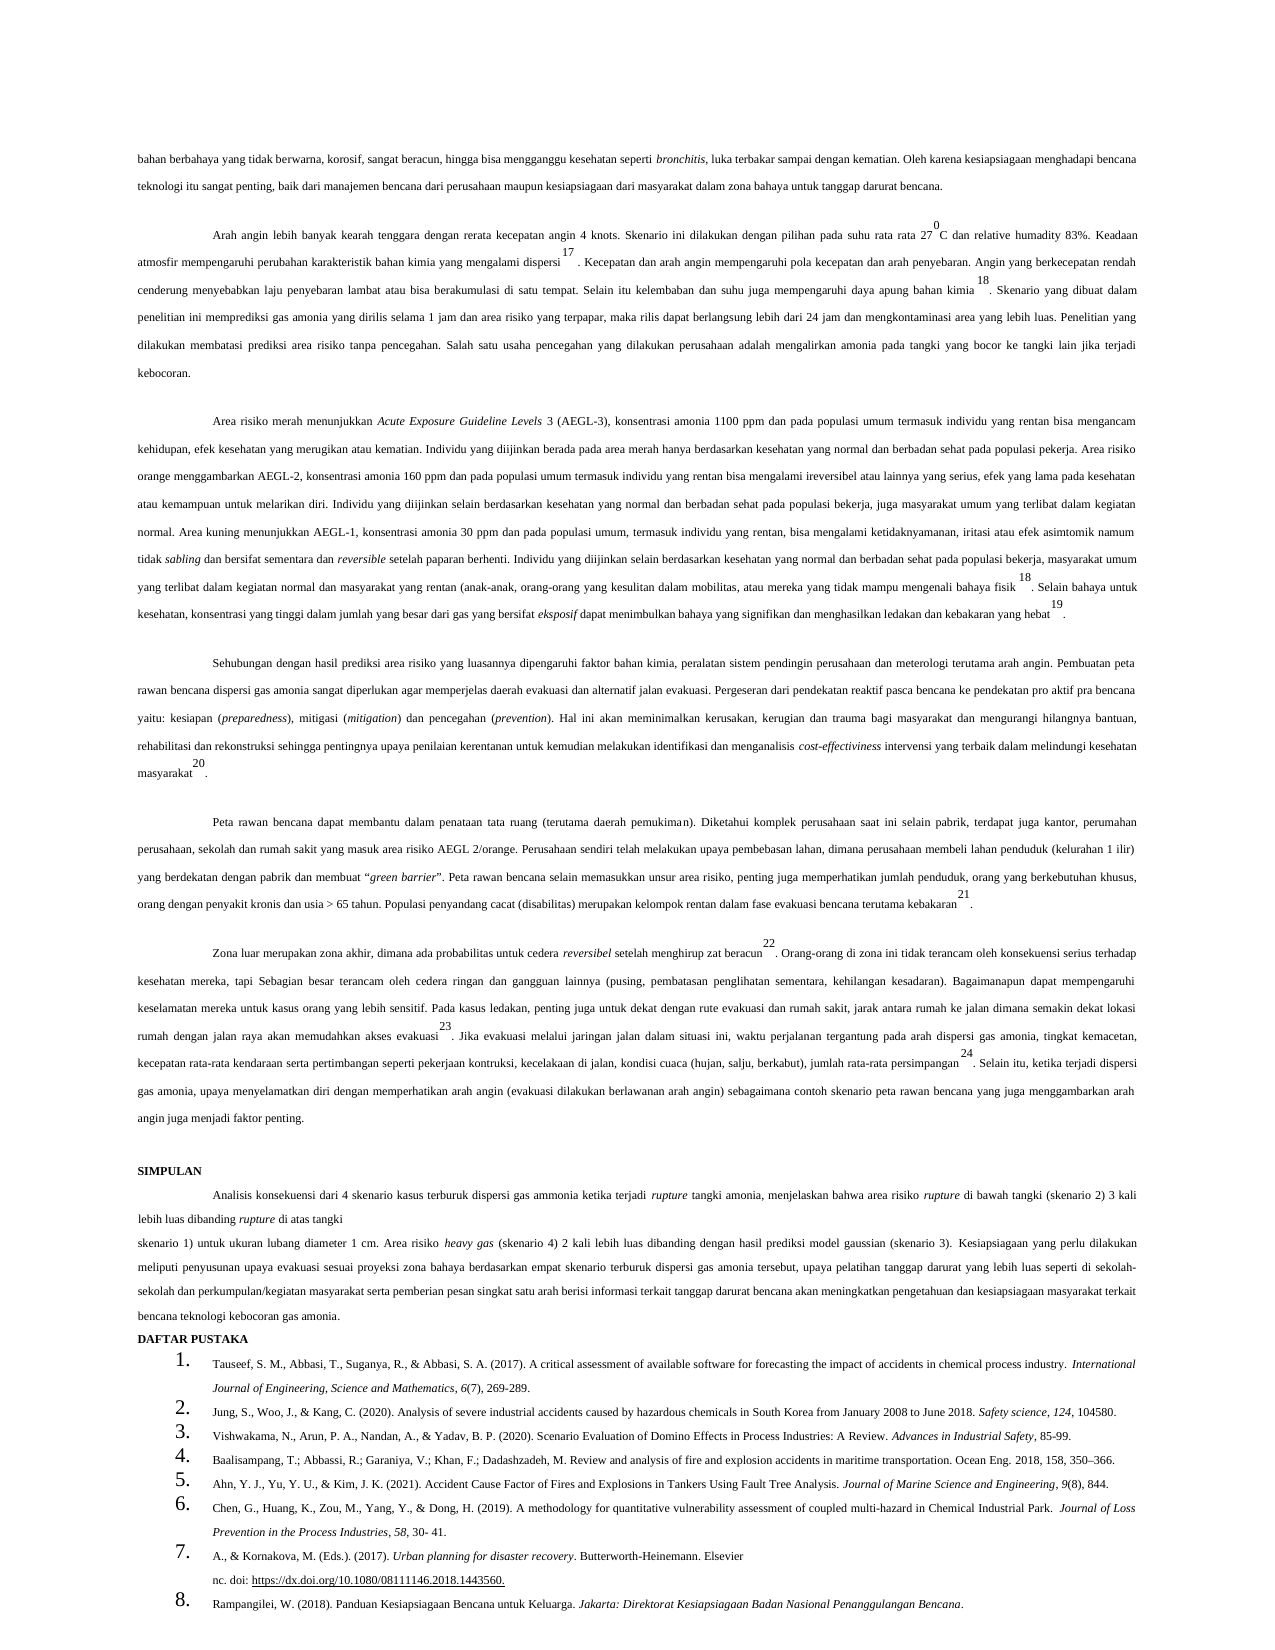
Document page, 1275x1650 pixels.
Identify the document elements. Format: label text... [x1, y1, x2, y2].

text Sehubungan dengan hasil prediksi area risiko yang luasannya dipengaruhi faktor bahan kimia, peralatan sistem pendingin perusahaan dan meterologi terutama arah angin. Pembuatan peta rawan bencana dispersi gas amonia sangat diperlukan agar memperjelas daerah evakuasi dan alternatif jalan evakuasi. Pergeseran dari pendekatan reaktif pasca bencana ke pendekatan pro aktif pra bencana yaitu: kesiapan (preparedness), mitigasi (mitigation) dan pencegahan (prevention). Hal ini akan meminimalkan kerusakan, kerugian dan trauma bagi masyarakat dan mengurangi hilangnya bantuan, rehabilitasi dan rekonstruksi sehingga pentingnya upaya penilaian kerentanan untuk kemudian melakukan identifikasi dan menganalisis cost-effectiviness intervensi yang terbaik dalam melindungi kesehatan masyarakat20. [137, 646, 1137, 780]
text Zona luar merupakan zona akhir, dimana ada probabilitas untuk cedera reversibel setelah menghirup zat beracun22. Orang-orang di zona ini tidak terancam oleh konsekuensi serius terhadap kesehatan mereka, tapi Sebagian besar terancam oleh cedera ringan dan gangguan lainnya (pusing, pembatasan penglihatan sementara, kehilangan kesadaran). Bagaimanapun dapat mempengaruhi keselamatan mereka untuk kasus orang yang lebih sensitif. Pada kasus ledakan, penting juga untuk dekat dengan rute evakuasi dan rumah sakit, jarak antara rumah ke jalan dimana semakin dekat lokasi rumah dengan jalan raya akan memudahkan akses evakuasi23. Jika evakuasi melalui jaringan jalan dalam situasi ini, waktu perjalanan tergantung pada arah dispersi gas amonia, tingkat kemacetan, kecepatan rata-rata kendaraan serta pertimbangan seperti pekerjaan kontruksi, kecelakaan di jalan, kondisi cuaca (hujan, salju, berkabut), jumlah rata-rata persimpangan24. Selain itu, ketika terjadi dispersi gas amonia, upaya menyelamatkan diri dengan memperhatikan arah angin (evakuasi dilakukan berlawanan arah angin) sebagaimana contoh skenario peta rawan bencana yang juga menggambarkan arah angin juga menjadi faktor penting. [137, 936, 1137, 1126]
text Peta rawan bencana dapat membantu dalam penataan tata ruang (terutama daerah pemukiman). Diketahui komplek perusahaan saat ini selain pabrik, terdapat juga kantor, perumahan perusahaan, sekolah dan rumah sakit yang masuk area risiko AEGL 2/orange. Perusahaan sendiri telah melakukan upaya pembebasan lahan, dimana perusahaan membeli lahan penduduk (kelurahan 1 ilir) yang berdekatan dengan pabrik dan membuat “green barrier”. Peta rawan bencana selain memasukkan unsur area risiko, penting juga memperhatikan jumlah penduduk, orang yang berkebutuhan khusus, orang dengan penyakit kronis dan usia > 65 tahun. Populasi penyandang cacat (disabilitas) merupakan kelompok rentan dalam fase evakuasi bencana terutama kebakaran21. [137, 805, 1137, 912]
list Chen, G., Huang, K., Zou, M., Yang, Y., & Dong, H. (2019). A methodology for quantitative vulnerability assessment of coupled multi-hazard in Chemical Industrial Park. Journal of Loss Prevention in the Process Industries, 58, 30- 41. [175, 1491, 1137, 1539]
list Vishwakama, N., Arun, P. A., Nandan, A., & Yadav, B. P. (2020). Scenario Evaluation of Domino Effects in Process Industries: A Review. Advances in Industrial Safety, 85-99. [175, 1419, 1137, 1443]
list A., & Kornakova, M. (Eds.). (2017). Urban planning for disaster recovery. Butterworth-Heinemann. Elsevier [175, 1539, 1137, 1563]
text SIMPULAN [137, 1154, 1137, 1178]
list Tauseef, S. M., Abbasi, T., Suganya, R., & Abbasi, S. A. (2017). A critical assessment of available software for forecasting the impact of accidents in chemical process industry. International Journal of Engineering, Science and Mathematics, 6(7), 269-289. [175, 1347, 1137, 1395]
text Analisis konsekuensi dari 4 skenario kasus terburuk dispersi gas ammonia ketika terjadi rupture tangki amonia, menjelaskan bahwa area risiko rupture di bawah tangki (skenario 2) 3 kali lebih luas dibanding rupture di atas tangki [138, 1178, 1137, 1226]
list Jung, S., Woo, J., & Kang, C. (2020). Analysis of severe industrial accidents caused by hazardous chemicals in South Korea from January 2008 to June 2018. Safety science, 124, 104580. [175, 1395, 1137, 1419]
text DAFTAR PUSTAKA [137, 1323, 1137, 1347]
list nc. doi: https://dx.doi.org/10.1080/08111146.2018.1443560. [212, 1563, 1137, 1587]
list Rampangilei, W. (2018). Panduan Kesiapsiagaan Bencana untuk Keluarga. Jakarta: Direktorat Kesiapsiagaan Badan Nasional Penanggulangan Bencana. [175, 1587, 1137, 1611]
list Ahn, Y. J., Yu, Y. U., & Kim, J. K. (2021). Accident Cause Factor of Fires and Explosions in Tankers Using Fault Tree Analysis. Journal of Marine Science and Engineering, 9(8), 844. [175, 1467, 1137, 1491]
text skenario 1) untuk ukuran lubang diameter 1 cm. Area risiko heavy gas (skenario 4) 2 kali lebih luas dibanding dengan hasil prediksi model gaussian (skenario 3). Kesiapsiagaan yang perlu dilakukan meliputi penyusunan upaya evakuasi sesuai proyeksi zona bahaya berdasarkan empat skenario terburuk dispersi gas amonia tersebut, upaya pelatihan tanggap darurat yang lebih luas seperti di sekolah-sekolah dan perkumpulan/kegiatan masyarakat serta pemberian pesan singkat satu arah berisi informasi terkait tanggap darurat bencana akan meningkatkan pengetahuan dan kesiapsiagaan masyarakat terkait bencana teknologi kebocoran gas amonia. [138, 1226, 1137, 1323]
list Baalisampang, T.; Abbassi, R.; Garaniya, V.; Khan, F.; Dadashzadeh, M. Review and analysis of fire and explosion accidents in maritime transportation. Ocean Eng. 2018, 158, 350–366. [175, 1443, 1137, 1467]
text Arah angin lebih banyak kearah tenggara dengan rerata kecepatan angin 4 knots. Skenario ini dilakukan dengan pilihan pada suhu rata rata 270C dan relative humadity 83%. Keadaan atmosfir mempengaruhi perubahan karakteristik bahan kimia yang mengalami dispersi17 . Kecepatan dan arah angin mempengaruhi pola kecepatan dan arah penyebaran. Angin yang berkecepatan rendah cenderung menyebabkan laju penyebaran lambat atau bisa berakumulasi di satu tempat. Selain itu kelembaban dan suhu juga mempengaruhi daya apung bahan kimia18. Skenario yang dibuat dalam penelitian ini memprediksi gas amonia yang dirilis selama 1 jam dan area risiko yang terpapar, maka rilis dapat berlangsung lebih dari 24 jam dan mengkontaminasi area yang lebih luas. Penelitian yang dilakukan membatasi prediksi area risiko tanpa pencegahan. Salah satu usaha pencegahan yang dilakukan perusahaan adalah mengalirkan amonia pada tangki yang bocor ke tangki lain jika terjadi kebocoran. [137, 218, 1137, 380]
text bahan berbahaya yang tidak berwarna, korosif, sangat beracun, hingga bisa mengganggu kesehatan seperti bronchitis, luka terbakar sampai dengan kematian. Oleh karena kesiapsiagaan menghadapi bencana teknologi itu sangat penting, baik dari manajemen bencana dari perusahaan maupun kesiapsiagaan dari masyarakat dalam zona bahaya untuk tanggap darurat bencana. [137, 142, 1137, 193]
text Area risiko merah menunjukkan Acute Exposure Guideline Levels 3 (AEGL-3), konsentrasi amonia 1100 ppm dan pada populasi umum termasuk individu yang rentan bisa mengancam kehidupan, efek kesehatan yang merugikan atau kematian. Individu yang diijinkan berada pada area merah hanya berdasarkan kesehatan yang normal dan berbadan sehat pada populasi pekerja. Area risiko orange menggambarkan AEGL-2, konsentrasi amonia 160 ppm dan pada populasi umum termasuk individu yang rentan bisa mengalami ireversibel atau lainnya yang serius, efek yang lama pada kesehatan atau kemampuan untuk melarikan diri. Individu yang diijinkan selain berdasarkan kesehatan yang normal dan berbadan sehat pada populasi bekerja, juga masyarakat umum yang terlibat dalam kegiatan normal. Area kuning menunjukkan AEGL-1, konsentrasi amonia 30 ppm dan pada populasi umum, termasuk individu yang rentan, bisa mengalami ketidaknyamanan, iritasi atau efek asimtomik namum tidak sabling dan bersifat sementara dan reversible setelah paparan berhenti. Individu yang diijinkan selain berdasarkan kesehatan yang normal dan berbadan sehat pada populasi bekerja, masyarakat umum yang terlibat dalam kegiatan normal dan masyarakat yang rentan (anak-anak, orang-orang yang kesulitan dalam mobilitas, atau mereka yang tidak mampu mengenali bahaya fisik18. Selain bahaya untuk kesehatan, konsentrasi yang tinggi dalam jumlah yang besar dari gas yang bersifat eksposif dapat menimbulkan bahaya yang signifikan dan menghasilkan ledakan dan kebakaran yang hebat19. [137, 404, 1137, 621]
